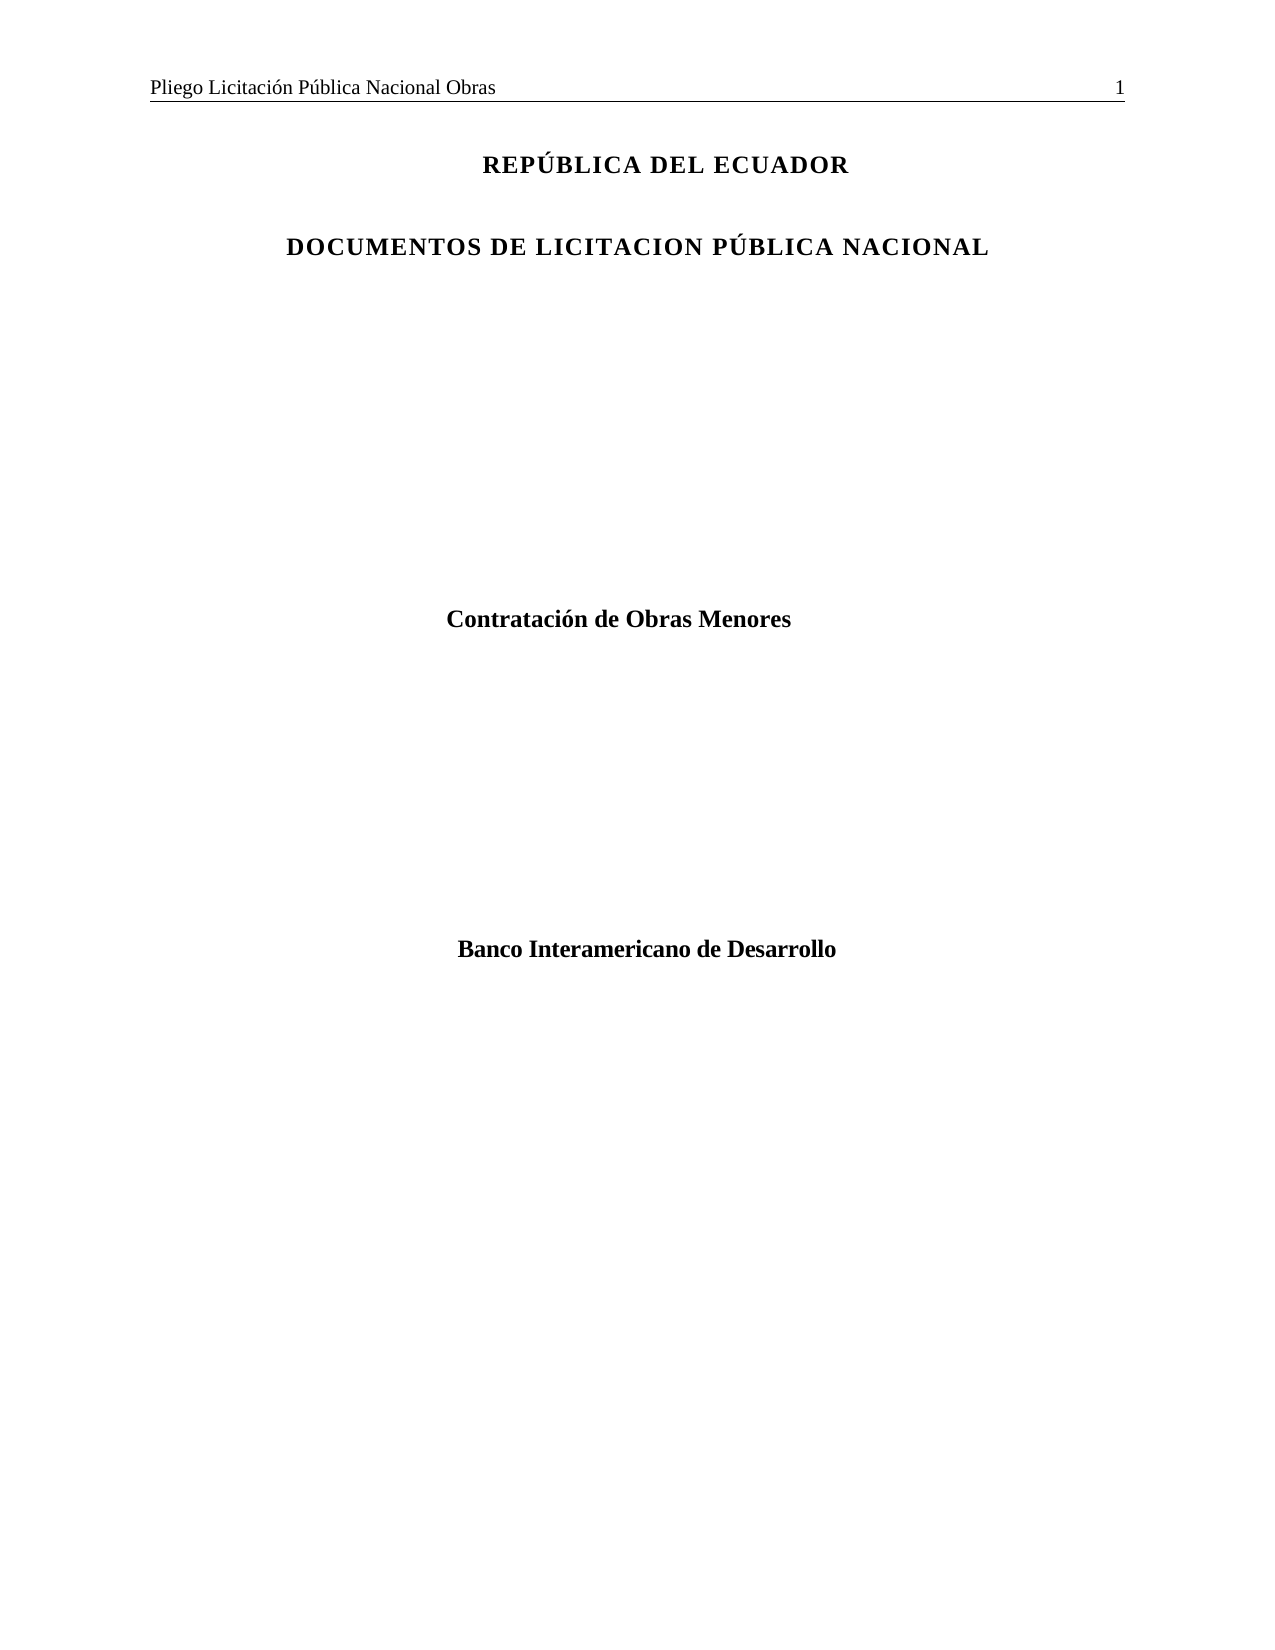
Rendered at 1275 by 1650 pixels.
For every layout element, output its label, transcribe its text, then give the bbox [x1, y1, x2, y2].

title REPÚBLICA DEL ECUADOR [150, 150, 1181, 179]
title DOCUMENTOS DE LICITACION PÚBLICA NACIONAL [150, 232, 1125, 261]
text Contratación de Obras Menores [112, 604, 1125, 632]
text Banco Interamericano de Desarrollo [169, 934, 1125, 962]
